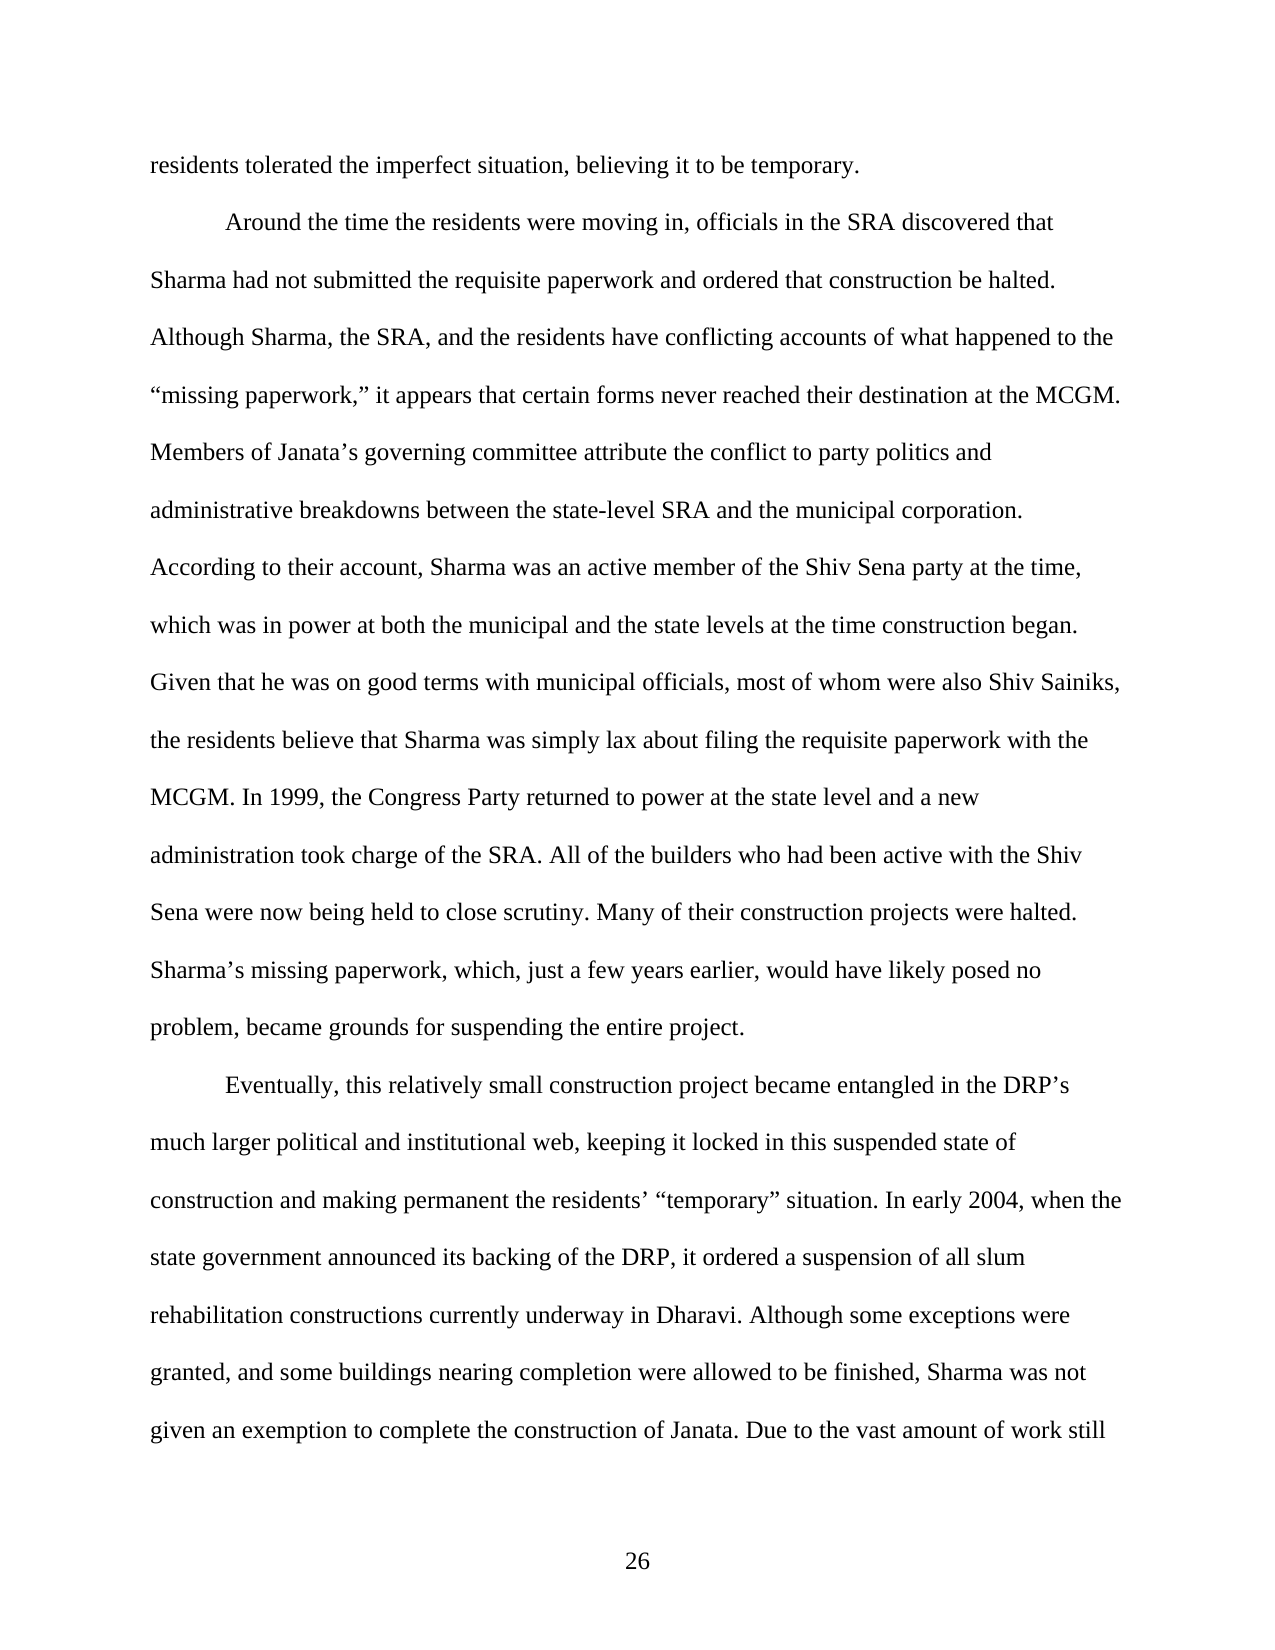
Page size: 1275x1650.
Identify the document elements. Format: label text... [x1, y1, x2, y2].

text Around the time the residents were moving in, officials in the SRA discovered that Sharma had not submitted the requisite paperwork and ordered that construction be halted. Although Sharma, the SRA, and the residents have conflicting accounts of what happened to the “missing paperwork,” it appears that certain forms never reached their destination at the MCGM. Members of Janata’s governing committee attribute the conflict to party politics and administrative breakdowns between the state-level SRA and the municipal corporation. According to their account, Sharma was an active member of the Shiv Sena party at the time, which was in power at both the municipal and the state levels at the time construction began. Given that he was on good terms with municipal officials, most of whom were also Shiv Sainiks, the residents believe that Sharma was simply lax about filing the requisite paperwork with the MCGM. In 1999, the Congress Party returned to power at the state level and a new administration took charge of the SRA. All of the builders who had been active with the Shiv Sena were now being held to close scrutiny. Many of their construction projects were halted. Sharma’s missing paperwork, which, just a few years earlier, would have likely posed no problem, became grounds for suspending the entire project. [150, 207, 1125, 1041]
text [150, 1070, 1125, 1444]
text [150, 150, 1125, 179]
